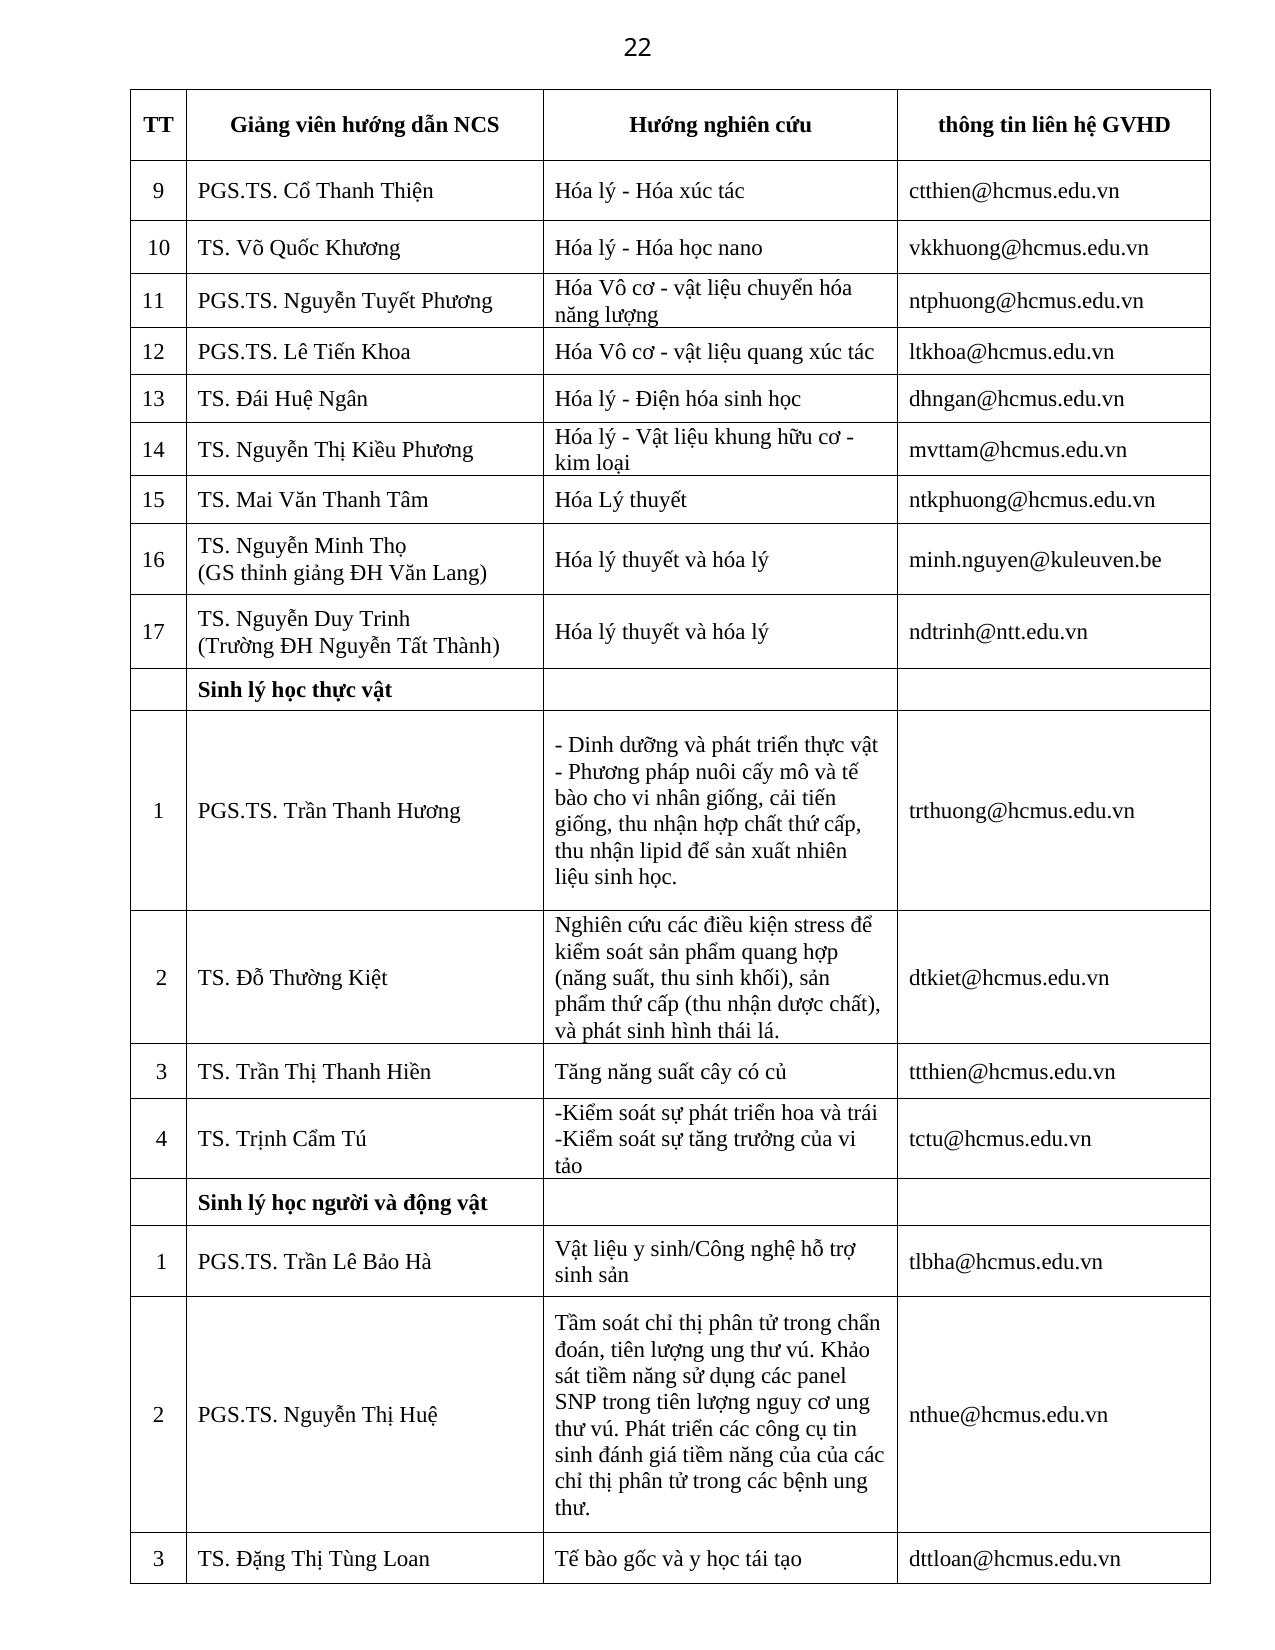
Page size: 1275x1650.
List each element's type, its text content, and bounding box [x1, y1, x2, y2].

table_cell 3 [131, 1533, 186, 1583]
table_cell -Kiểm soát sự phát triển hoa và trái -Kiểm soát sự tăng trưởng của vi tảo [544, 1099, 897, 1178]
table_cell 2 [131, 1297, 186, 1532]
table_cell 2 [131, 911, 186, 1043]
table_cell mvttam@hcmus.edu.vn [898, 423, 1210, 475]
table_cell ctthien@hcmus.edu.vn [898, 161, 1210, 220]
table_cell nthue@hcmus.edu.vn [898, 1297, 1210, 1532]
table_cell 1 [131, 711, 186, 910]
table_cell Sinh lý học người và động vật [187, 1179, 543, 1225]
table_cell 12 [131, 328, 186, 374]
table_cell Hóa lý - Điện hóa sinh học [544, 375, 897, 422]
table_cell dtkiet@hcmus.edu.vn [898, 911, 1210, 1043]
table_cell TS. Nguyễn Duy Trinh (Trường ĐH Nguyễn Tất Thành) [187, 595, 543, 668]
table_cell PGS.TS. Cổ Thanh Thiện [187, 161, 543, 220]
table_cell Tăng năng suất cây có củ [544, 1044, 897, 1098]
table_cell [131, 1179, 186, 1225]
table_cell 3 [131, 1044, 186, 1098]
table_cell 4 [131, 1099, 186, 1178]
table_cell Tế bào gốc và y học tái tạo [544, 1533, 897, 1583]
table_cell Hóa Vô cơ - vật liệu chuyển hóa năng lượng [544, 274, 897, 327]
table_cell TS. Trịnh Cẩm Tú [187, 1099, 543, 1178]
table_cell Tầm soát chỉ thị phân tử trong chẩn đoán, tiên lượng ung thư vú. Khảo sát tiềm năng sử dụng các panel SNP trong tiên lượng nguy cơ ung thư vú. Phát triển các công cụ tin sinh đánh giá tiềm năng của của các chỉ thị phân tử trong các bệnh ung thư. [544, 1297, 897, 1532]
table_cell TS. Mai Văn Thanh Tâm [187, 476, 543, 523]
table_cell [898, 669, 1210, 709]
table_cell Hóa lý - Hóa học nano [544, 221, 897, 273]
table_cell TS. Trần Thị Thanh Hiền [187, 1044, 543, 1098]
table_header Hướng nghiên cứu [544, 90, 897, 159]
table_cell [898, 1179, 1210, 1225]
table_cell Hóa lý - Vật liệu khung hữu cơ - kim loại [544, 423, 897, 475]
table_cell PGS.TS. Trần Thanh Hương [187, 711, 543, 910]
table_header TT [131, 90, 186, 159]
table_cell PGS.TS. Nguyễn Tuyết Phương [187, 274, 543, 327]
table_cell TS. Đỗ Thường Kiệt [187, 911, 543, 1043]
table_cell dttloan@hcmus.edu.vn [898, 1533, 1210, 1583]
table_cell tlbha@hcmus.edu.vn [898, 1226, 1210, 1296]
table_cell TS. Nguyễn Thị Kiều Phương [187, 423, 543, 475]
table_cell [544, 669, 897, 709]
table_cell ttthien@hcmus.edu.vn [898, 1044, 1210, 1098]
table_cell ltkhoa@hcmus.edu.vn [898, 328, 1210, 374]
table_header Giảng viên hướng dẫn NCS [187, 90, 543, 159]
table_cell 14 [131, 423, 186, 475]
table_cell 17 [131, 595, 186, 668]
table_cell TS. Đái Huệ Ngân [187, 375, 543, 422]
table_cell trthuong@hcmus.edu.vn [898, 711, 1210, 910]
table_cell [131, 669, 186, 709]
table_cell Hóa lý - Hóa xúc tác [544, 161, 897, 220]
table_cell [544, 1179, 897, 1225]
table_cell Hóa Lý thuyết [544, 476, 897, 523]
table_cell Hóa lý thuyết và hóa lý [544, 524, 897, 594]
table_cell TS. Đặng Thị Tùng Loan [187, 1533, 543, 1583]
table_cell 13 [131, 375, 186, 422]
table_cell TS. Võ Quốc Khương [187, 221, 543, 273]
table_header thông tin liên hệ GVHD [898, 90, 1210, 159]
table_cell 1 [131, 1226, 186, 1296]
table_cell 9 [131, 161, 186, 220]
table_cell Sinh lý học thực vật [187, 669, 543, 709]
table_cell 11 [131, 274, 186, 327]
table_cell ntphuong@hcmus.edu.vn [898, 274, 1210, 327]
table_cell TS. Nguyễn Minh Thọ (GS thỉnh giảng ĐH Văn Lang) [187, 524, 543, 594]
table_cell 15 [131, 476, 186, 523]
table_cell 16 [131, 524, 186, 594]
table_cell ntkphuong@hcmus.edu.vn [898, 476, 1210, 523]
table_cell Nghiên cứu các điều kiện stress để kiểm soát sản phẩm quang hợp (năng suất, thu sinh khối), sản phẩm thứ cấp (thu nhận dược chất), và phát sinh hình thái lá. [544, 911, 897, 1043]
table_cell vkkhuong@hcmus.edu.vn [898, 221, 1210, 273]
table_cell Hóa Vô cơ - vật liệu quang xúc tác [544, 328, 897, 374]
table_cell PGS.TS. Nguyễn Thị Huệ [187, 1297, 543, 1532]
table_cell dhngan@hcmus.edu.vn [898, 375, 1210, 422]
table_cell Hóa lý thuyết và hóa lý [544, 595, 897, 668]
table_cell Vật liệu y sinh/Công nghệ hỗ trợ sinh sản [544, 1226, 897, 1296]
table_cell PGS.TS. Trần Lê Bảo Hà [187, 1226, 543, 1296]
table_cell 10 [131, 221, 186, 273]
table_cell tctu@hcmus.edu.vn [898, 1099, 1210, 1178]
table_cell minh.nguyen@kuleuven.be [898, 524, 1210, 594]
table_cell PGS.TS. Lê Tiến Khoa [187, 328, 543, 374]
table_cell ndtrinh@ntt.edu.vn [898, 595, 1210, 668]
table_cell - Dinh dưỡng và phát triển thực vật - Phương pháp nuôi cấy mô và tế bào cho vi nhân giống, cải tiến giống, thu nhận hợp chất thứ cấp, thu nhận lipid để sản xuất nhiên liệu sinh học. [544, 711, 897, 910]
